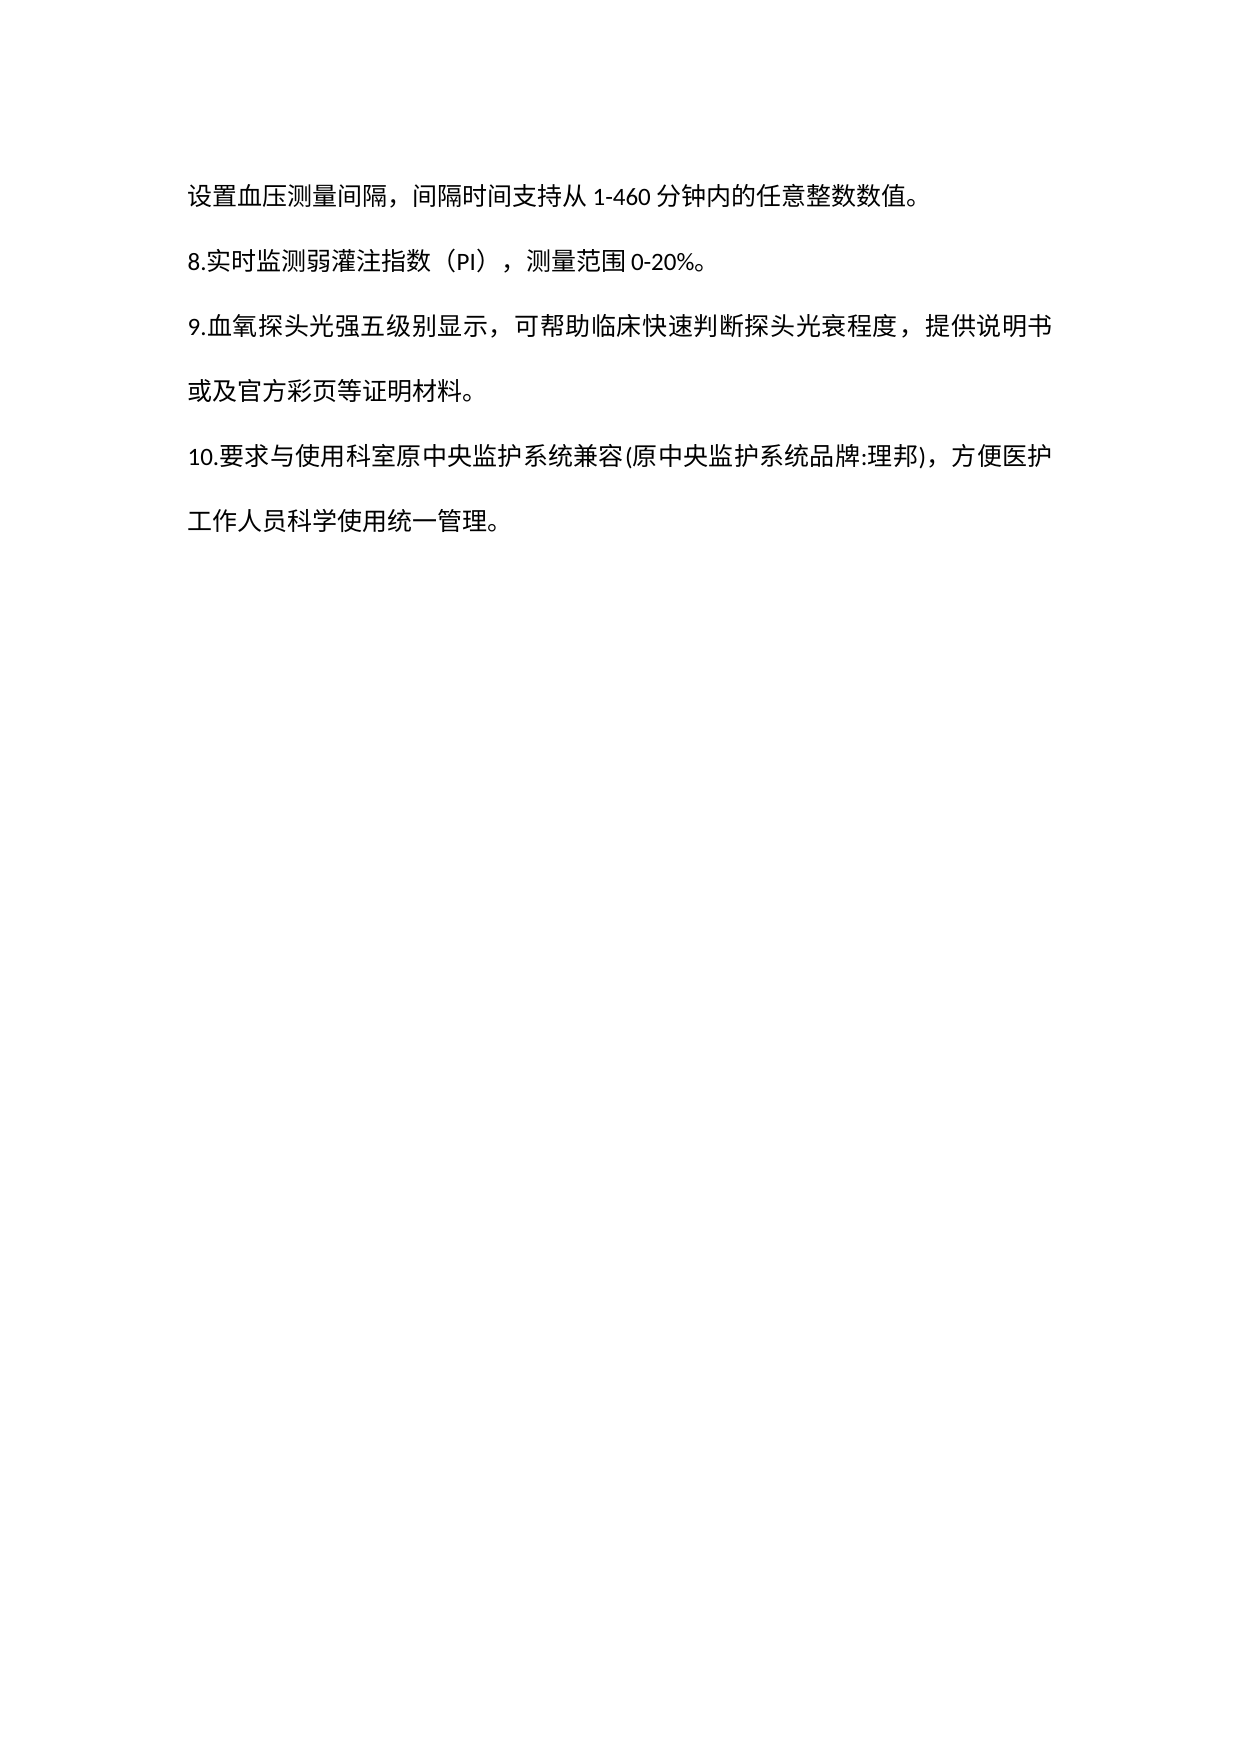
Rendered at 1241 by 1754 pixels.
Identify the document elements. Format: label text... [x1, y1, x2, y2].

text 8.实时监测弱灌注指数（PI），测量范围0-20%。 [187, 227, 1053, 292]
list 10.要求与使用科室原中央监护系统兼容(原中央监护系统品牌:理邦)，方便医护工作人员科学使用统一管理。 [187, 422, 1053, 552]
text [187, 162, 1053, 227]
text 9.血氧探头光强五级别显示，可帮助临床快速判断探头光衰程度，提供说明书或及官方彩页等证明材料。 [187, 292, 1053, 422]
